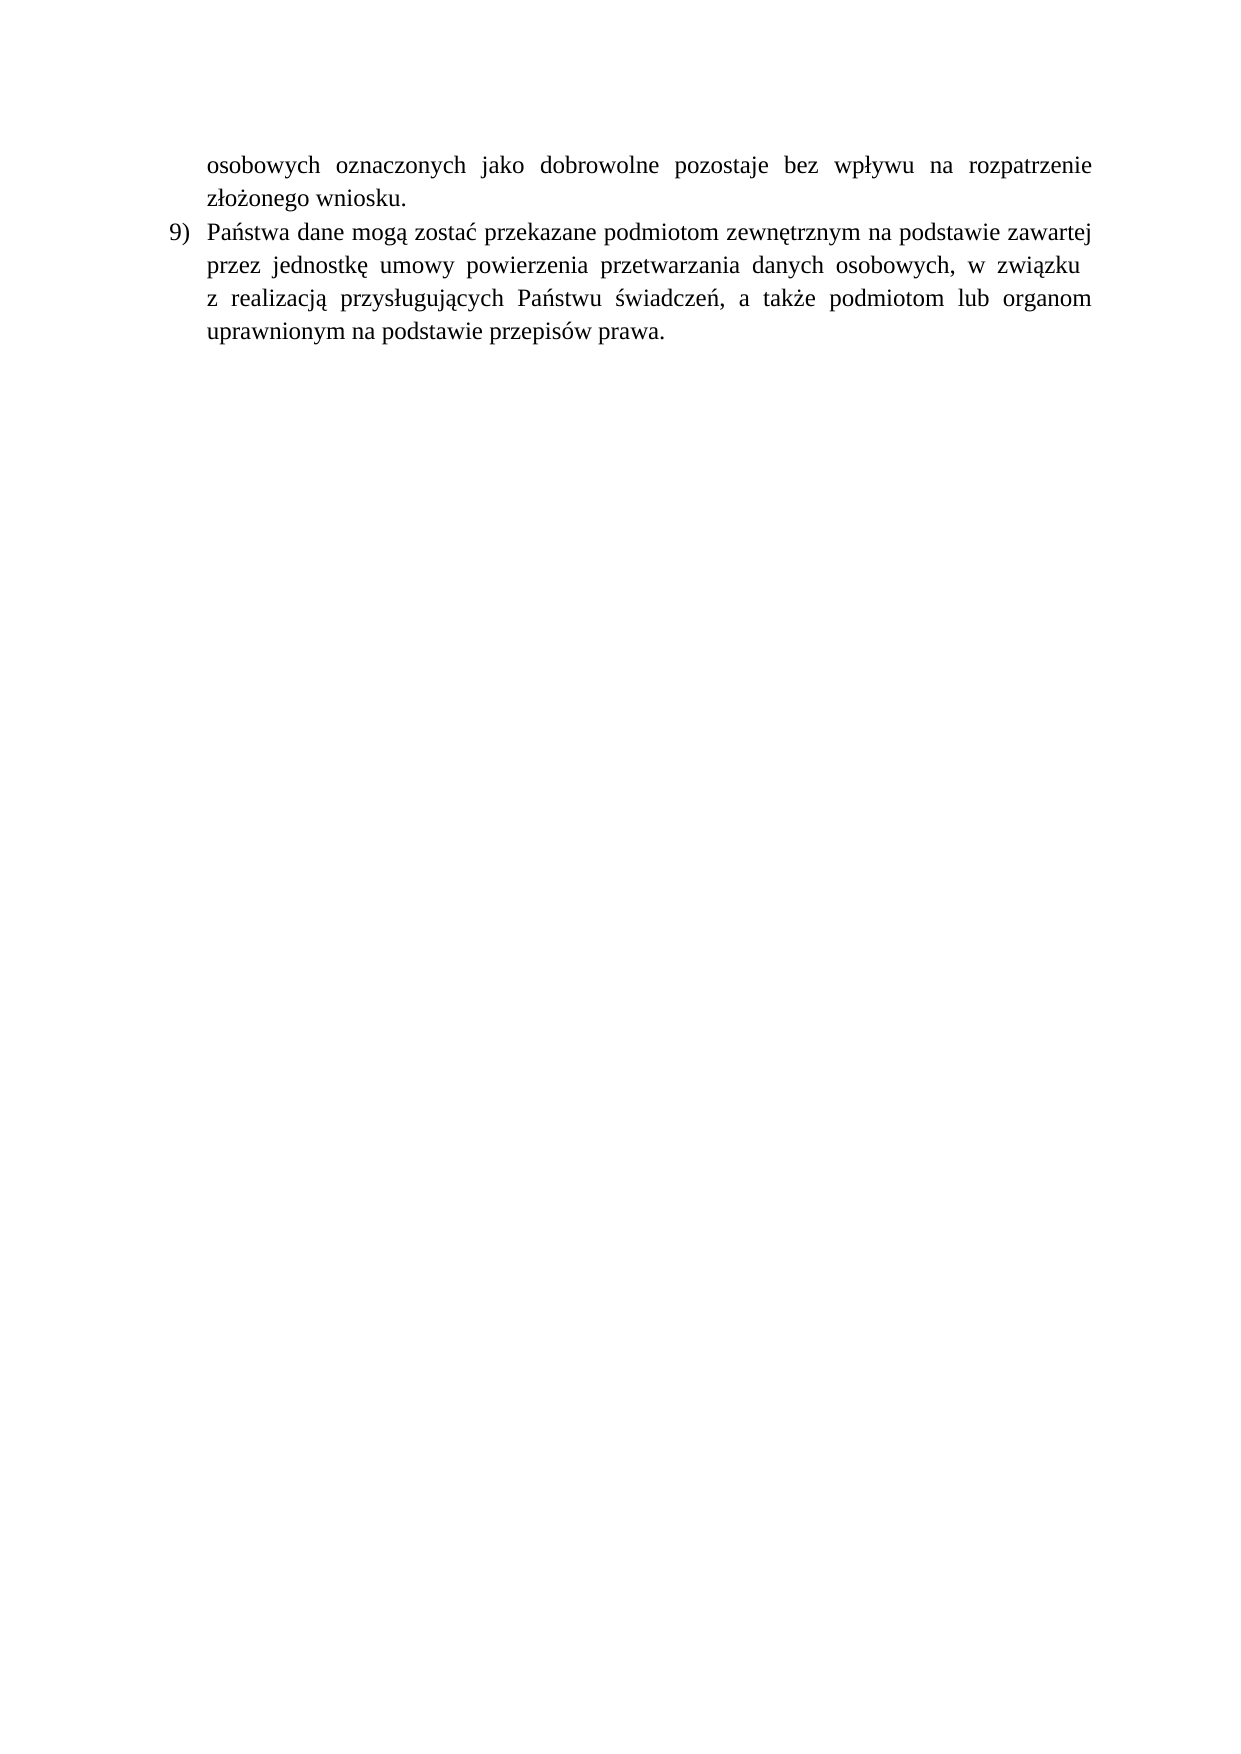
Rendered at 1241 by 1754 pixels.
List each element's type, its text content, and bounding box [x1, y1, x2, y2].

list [169, 148, 1093, 214]
list Państwa dane mogą zostać przekazane podmiotom zewnętrznym na podstawie zawartej przez jednostkę umowy powierzenia przetwarzania danych osobowych, w związku z realizacją przysługujących Państwu świadczeń, a także podmiotom lub organom uprawnionym na podstawie przepisów prawa. [169, 214, 1093, 347]
